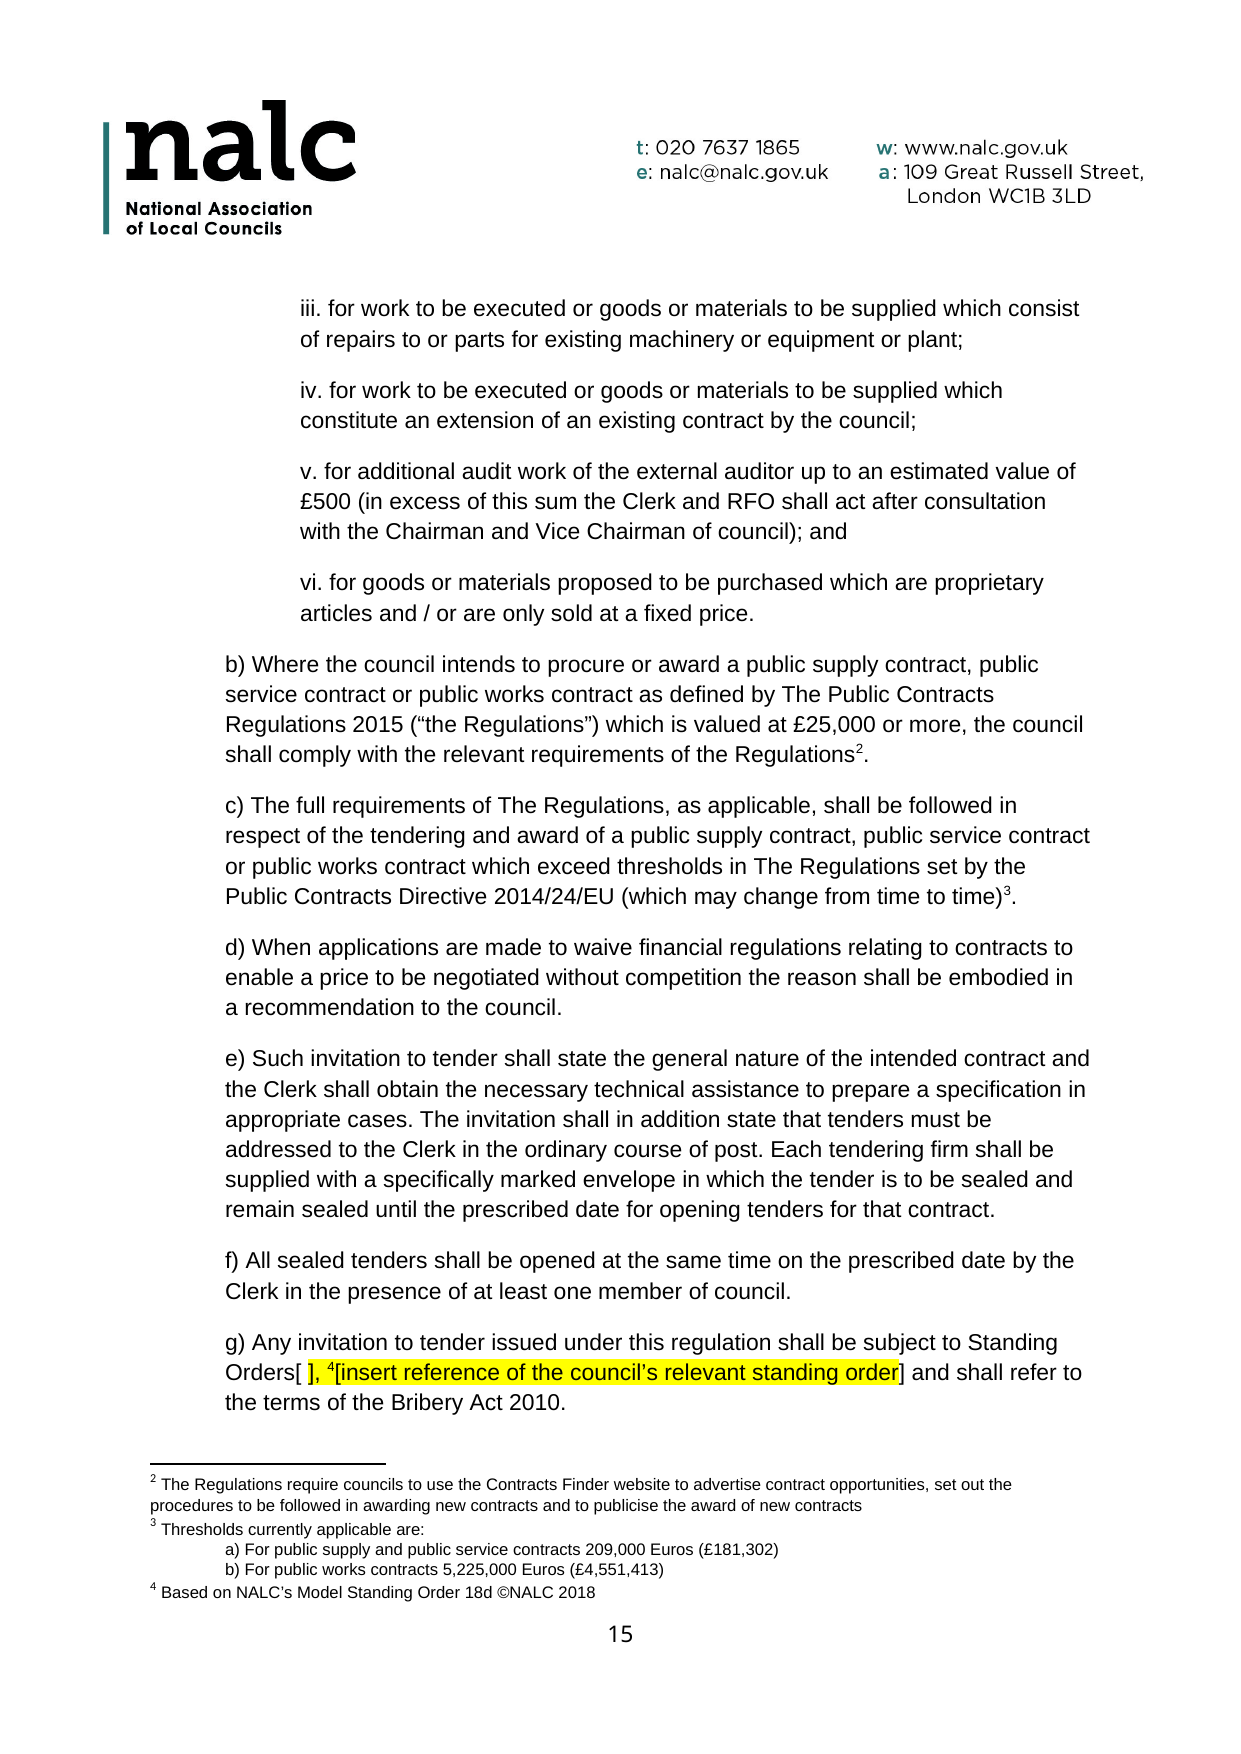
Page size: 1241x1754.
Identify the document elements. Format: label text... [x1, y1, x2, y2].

text c) The full requirements of The Regulations, as applicable, shall be followed in respect of the tendering and award of a public supply contract, public service contract or public works contract which exceed thresholds in The Regulations set by the Public Contracts Directive 2014/24/EU (which may change from time to time). [225, 792, 1090, 909]
text d) When applications are made to waive financial regulations relating to contracts to enable a price to be negotiated without competition the reason shall be embodied in a recommendation to the council. [225, 934, 1090, 1021]
text f) All sealed tenders shall be opened at the same time on the prescribed date by the Clerk in the presence of at least one member of council. [225, 1247, 1090, 1304]
text g) Any invitation to tender issued under this regulation shall be subject to Standing Orders[ ], [insert reference of the council’s relevant standing order] and shall refer to the terms of the Bribery Act 2010. [225, 1329, 1090, 1416]
text iii. for work to be executed or goods or materials to be supplied which consist of repairs to or parts for existing machinery or equipment or plant; [300, 295, 1090, 352]
text iv. for work to be executed or goods or materials to be supplied which constitute an extension of an existing contract by the council; [300, 377, 1090, 433]
text b) Where the council intends to procure or award a public supply contract, public service contract or public works contract as defined by The Public Contracts Regulations 2015 (“the Regulations”) which is valued at £25,000 or more, the council shall comply with the relevant requirements of the Regulations. [225, 651, 1090, 768]
text vi. for goods or materials proposed to be purchased which are proprietary articles and / or are only sold at a fixed price. [300, 569, 1090, 626]
picture [103, 100, 1144, 235]
text v. for additional audit work of the external auditor up to an estimated value of £500 (in excess of this sum the Clerk and RFO shall act after consultation with the Chairman and Vice Chairman of council); and [300, 458, 1090, 545]
text e) Such invitation to tender shall state the general nature of the intended contract and the Clerk shall obtain the necessary technical assistance to prepare a specification in appropriate cases. The invitation shall in addition state that tenders must be addressed to the Clerk in the ordinary course of post. Each tendering firm shall be supplied with a specifically marked envelope in which the tender is to be sealed and remain sealed until the prescribed date for opening tenders for that contract. [225, 1045, 1090, 1223]
